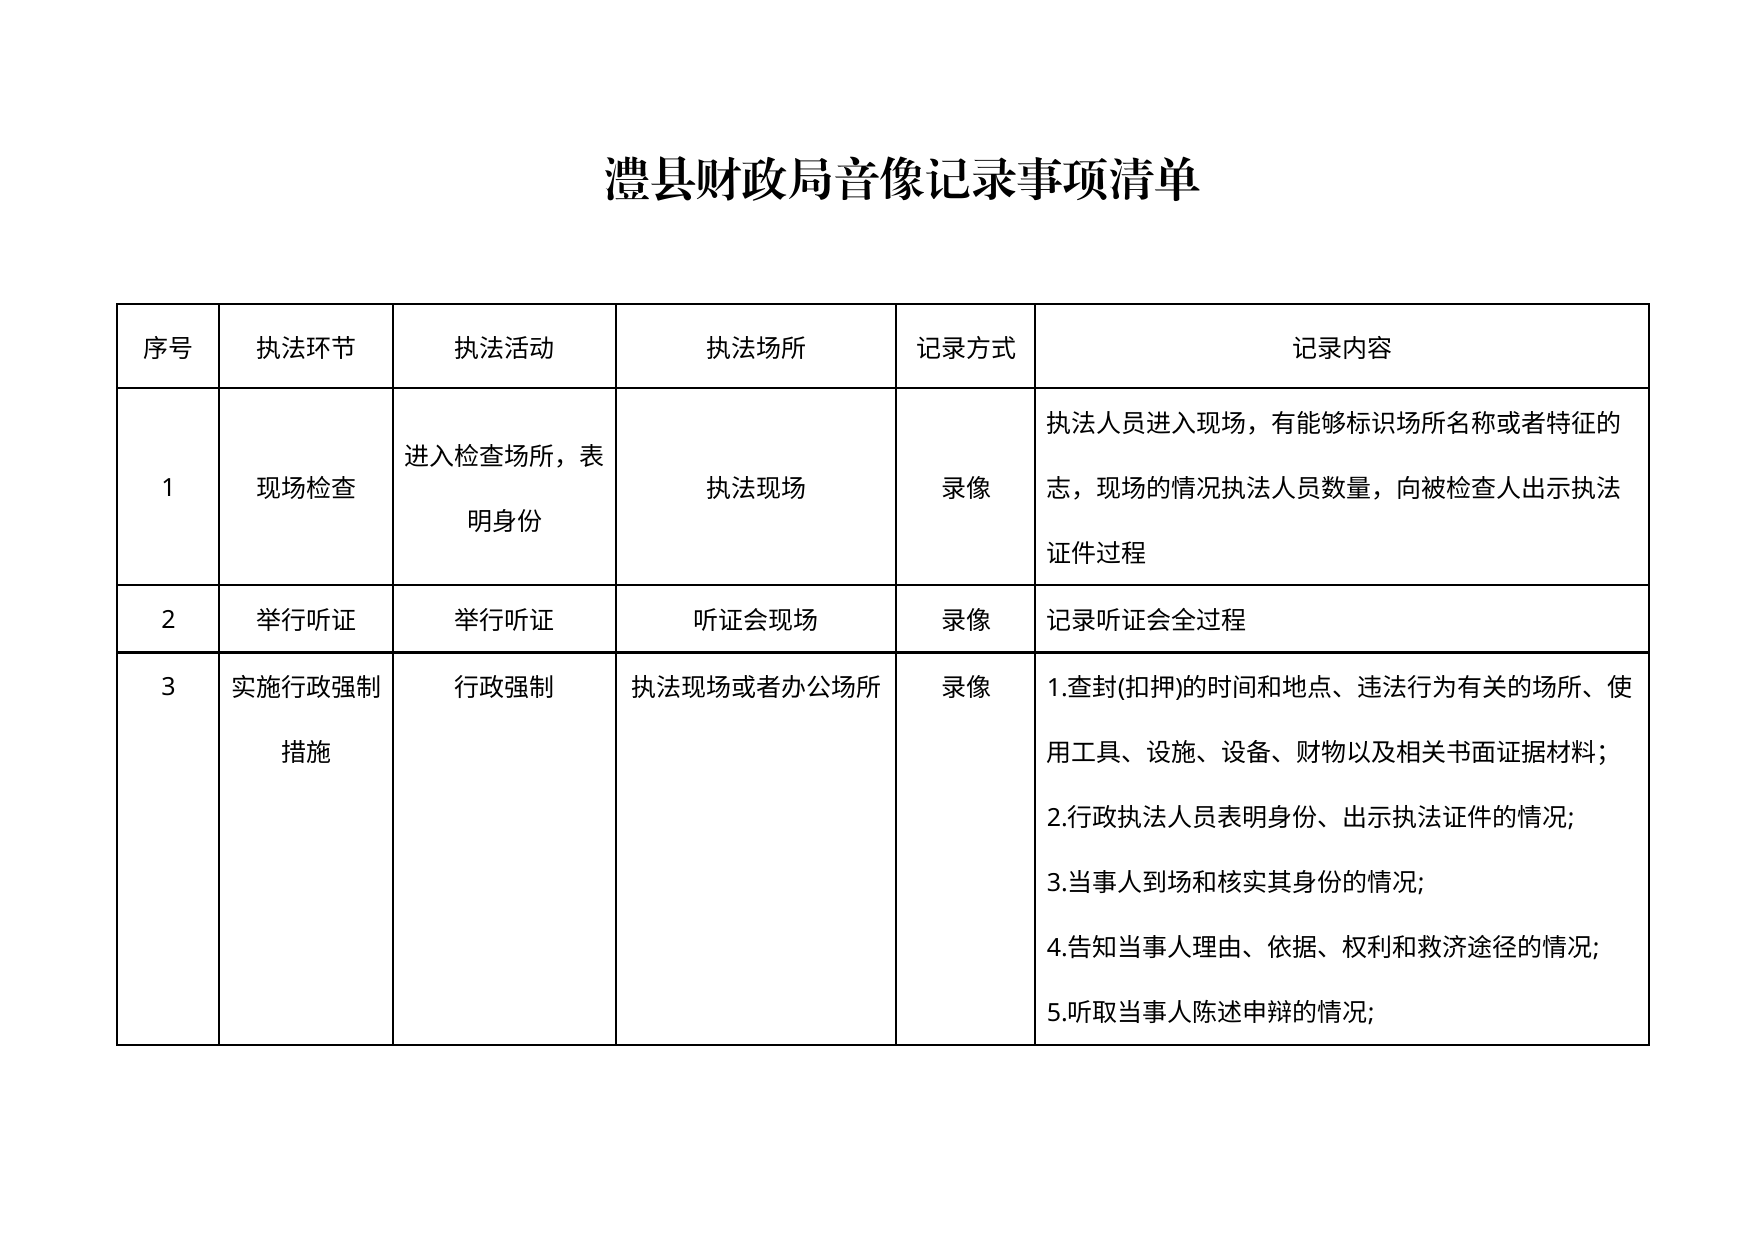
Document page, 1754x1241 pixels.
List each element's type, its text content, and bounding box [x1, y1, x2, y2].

table_cell 2 [118, 586, 218, 651]
table_cell 实施行政强制措施 [220, 654, 392, 1043]
table_cell 举行听证 [394, 586, 615, 651]
table_cell 进入检查场所，表明身份 [394, 389, 615, 584]
table_cell 行政强制 [394, 654, 615, 1043]
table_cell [1036, 654, 1648, 1043]
table_cell 执法现场或者办公场所 [617, 654, 895, 1043]
table_cell 录像 [897, 654, 1034, 1043]
table_cell 现场检查 [220, 389, 392, 584]
table_header 序号 [118, 305, 218, 387]
table_cell 录像 [897, 586, 1034, 651]
text 澧县财政局音像记录事项清单 [118, 149, 1636, 214]
table_header 执法活动 [394, 305, 615, 387]
table_cell 执法人员进入现场，有能够标识场所名称或者特征的志，现场的情况执法人员数量，向被检查人出示执法证件过程 [1036, 389, 1648, 584]
table_cell 听证会现场 [617, 586, 895, 651]
table_header 记录内容 [1036, 305, 1648, 387]
table_cell 执法现场 [617, 389, 895, 584]
table_header 执法场所 [617, 305, 895, 387]
table_cell 举行听证 [220, 586, 392, 651]
table_cell 3 [118, 654, 218, 1043]
table_header 记录方式 [897, 305, 1034, 387]
table_cell 录像 [897, 389, 1034, 584]
table_cell 1 [118, 389, 218, 584]
table_cell 记录听证会全过程 [1036, 586, 1648, 651]
table_header 执法环节 [220, 305, 392, 387]
